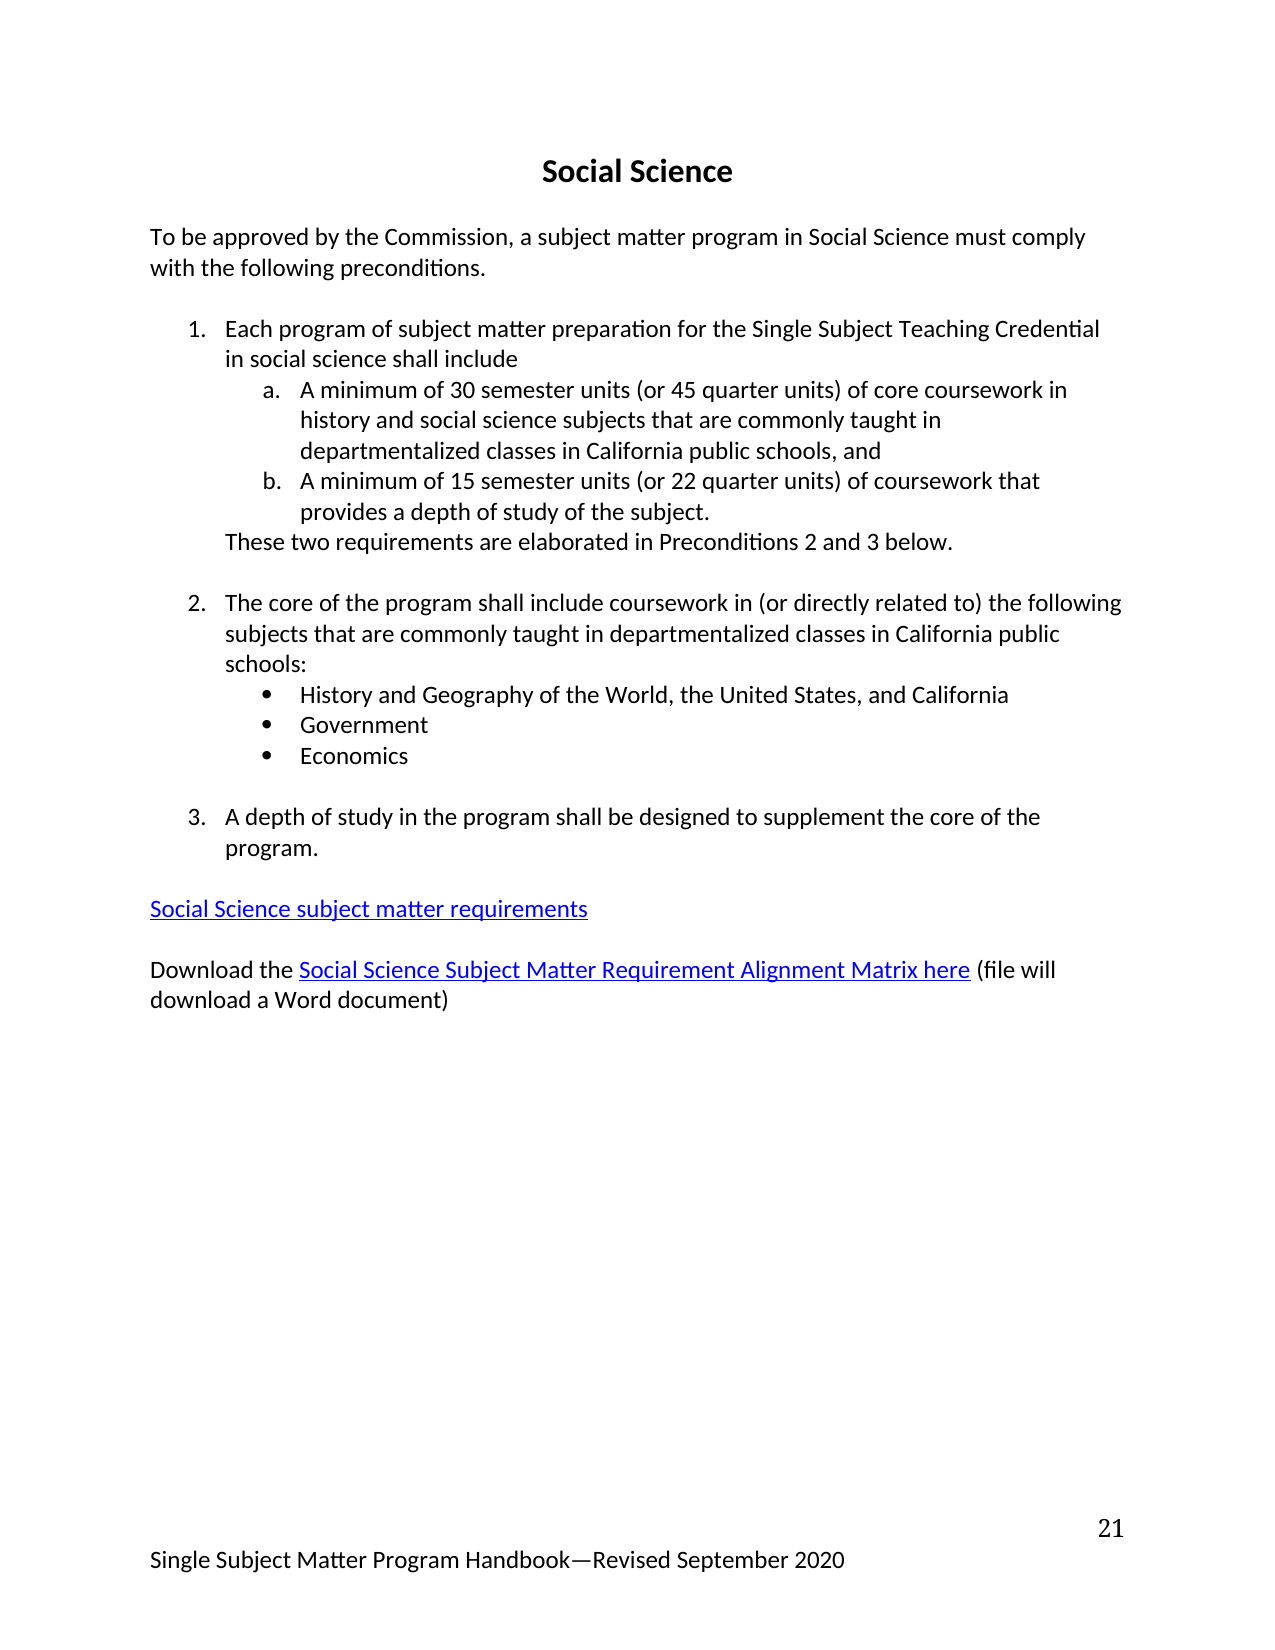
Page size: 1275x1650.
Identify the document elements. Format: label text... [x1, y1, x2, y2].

list History and Geography of the World, the United States, and California [262, 679, 1125, 709]
text To be approved by the Commission, a subject matter program in Social Science must comply with the following preconditions. [150, 221, 1125, 282]
subtitle Social Science [150, 150, 1125, 191]
list A minimum of 30 semester units (or 45 quarter units) of core coursework in history and social science subjects that are commonly taught in departmentalized classes in California public schools, and [262, 374, 1125, 465]
list A depth of study in the program shall be designed to supplement the core of the program. [187, 801, 1125, 862]
text Download the Social Science Subject Matter Requirement Alignment Matrix here (file will download a Word document) [150, 954, 1125, 1015]
list Government [262, 709, 1125, 740]
text Social Science subject matter requirements [150, 893, 1125, 923]
list The core of the program shall include coursework in (or directly related to) the following subjects that are commonly taught in departmentalized classes in California public schools: [187, 587, 1125, 679]
list A minimum of 15 semester units (or 22 quarter units) of coursework that provides a depth of study of the subject. [262, 465, 1125, 526]
list Economics [262, 740, 1125, 771]
text These two requirements are elaborated in Preconditions 2 and 3 below. [150, 526, 1125, 557]
list Each program of subject matter preparation for the Single Subject Teaching Credential in social science shall include [187, 313, 1125, 374]
